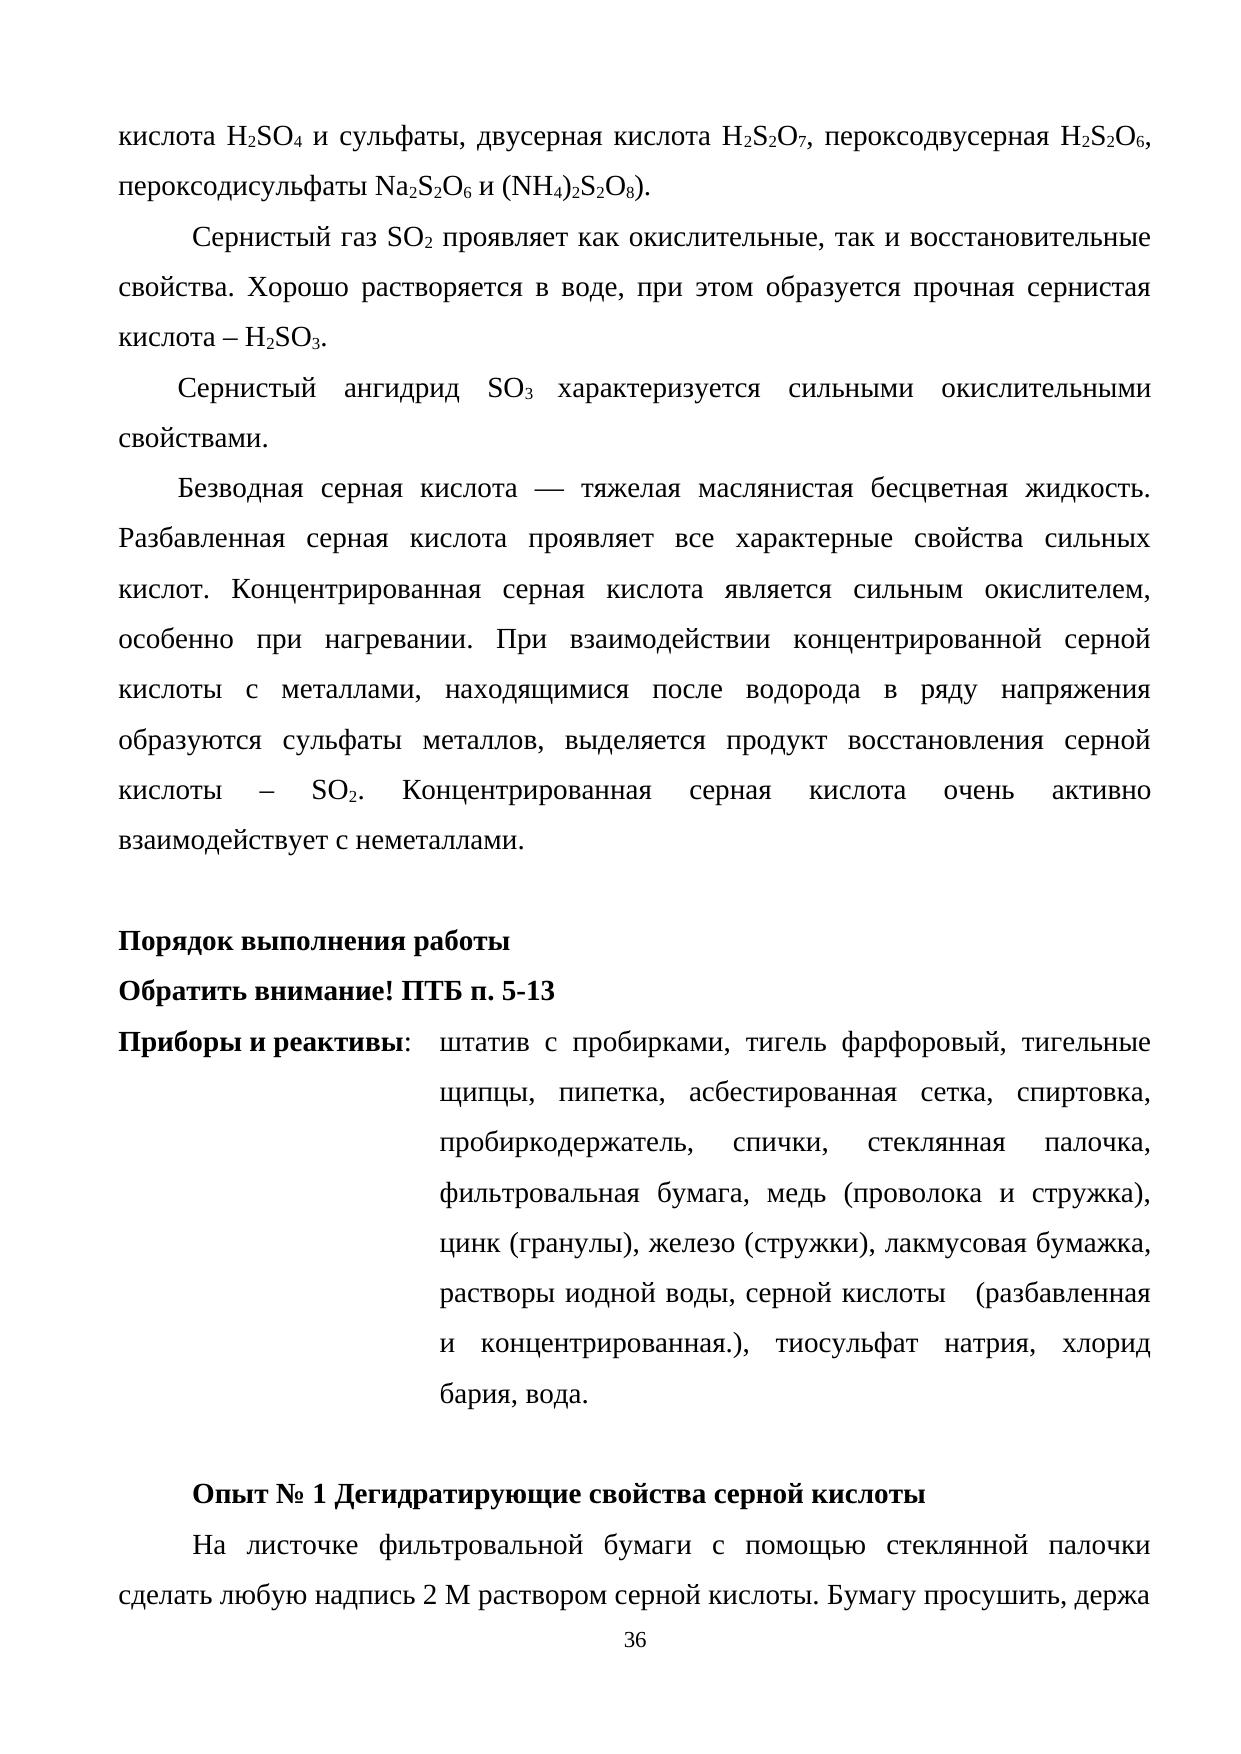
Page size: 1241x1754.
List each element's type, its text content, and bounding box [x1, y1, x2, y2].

table_header Приборы и реактивы: [107, 1024, 428, 1426]
table_header штатив с пробирками, тигель фарфоровый, тигельные щипцы, пипетка, асбестированная сетка, спиртовка, пробиркодержатель, спички, стеклянная палочка, фильтровальная бумага, медь (проволока и стружка), цинк (гранулы), железо (стружки), лакмусовая бумажка, растворы иодной воды, серной кислоты (разбавленная и концентрированная.), тиосульфат натрия, хлорид бария, вода. [428, 1024, 1163, 1426]
text Сернистый ангидрид SO3 характеризуется сильными окислительными свойствами. [118, 370, 1152, 453]
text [118, 118, 1152, 202]
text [118, 1527, 1152, 1611]
text Сернистый газ SO2 проявляет как окислительные, так и восстановительные свойства. Хорошо растворяется в воде, при этом образуется прочная сернистая кислота – Н2SО3. [118, 219, 1152, 353]
title Порядок выполнения работы [118, 923, 1152, 957]
text Опыт № 1 Дегидратирующие свойства серной кислоты [118, 1476, 1152, 1510]
text Безводная серная кислота — тяжелая маслянистая бесцветная жидкость. Разбавленная серная кислота проявляет все характерные свойства сильных кислот. Концентрированная серная кислота является сильным окислителем, особенно при нагревании. При взаимодействии концентрированной серной кислоты с металлами, находящимися после водорода в ряду напряжения образуются сульфаты металлов, выделяется продукт восстановления серной кислоты – SO2. Концентрированная серная кислота очень активно взаимодействует с неметаллами. [118, 470, 1152, 856]
text Обратить внимание! ПТБ п. 5-13 [118, 973, 1152, 1007]
